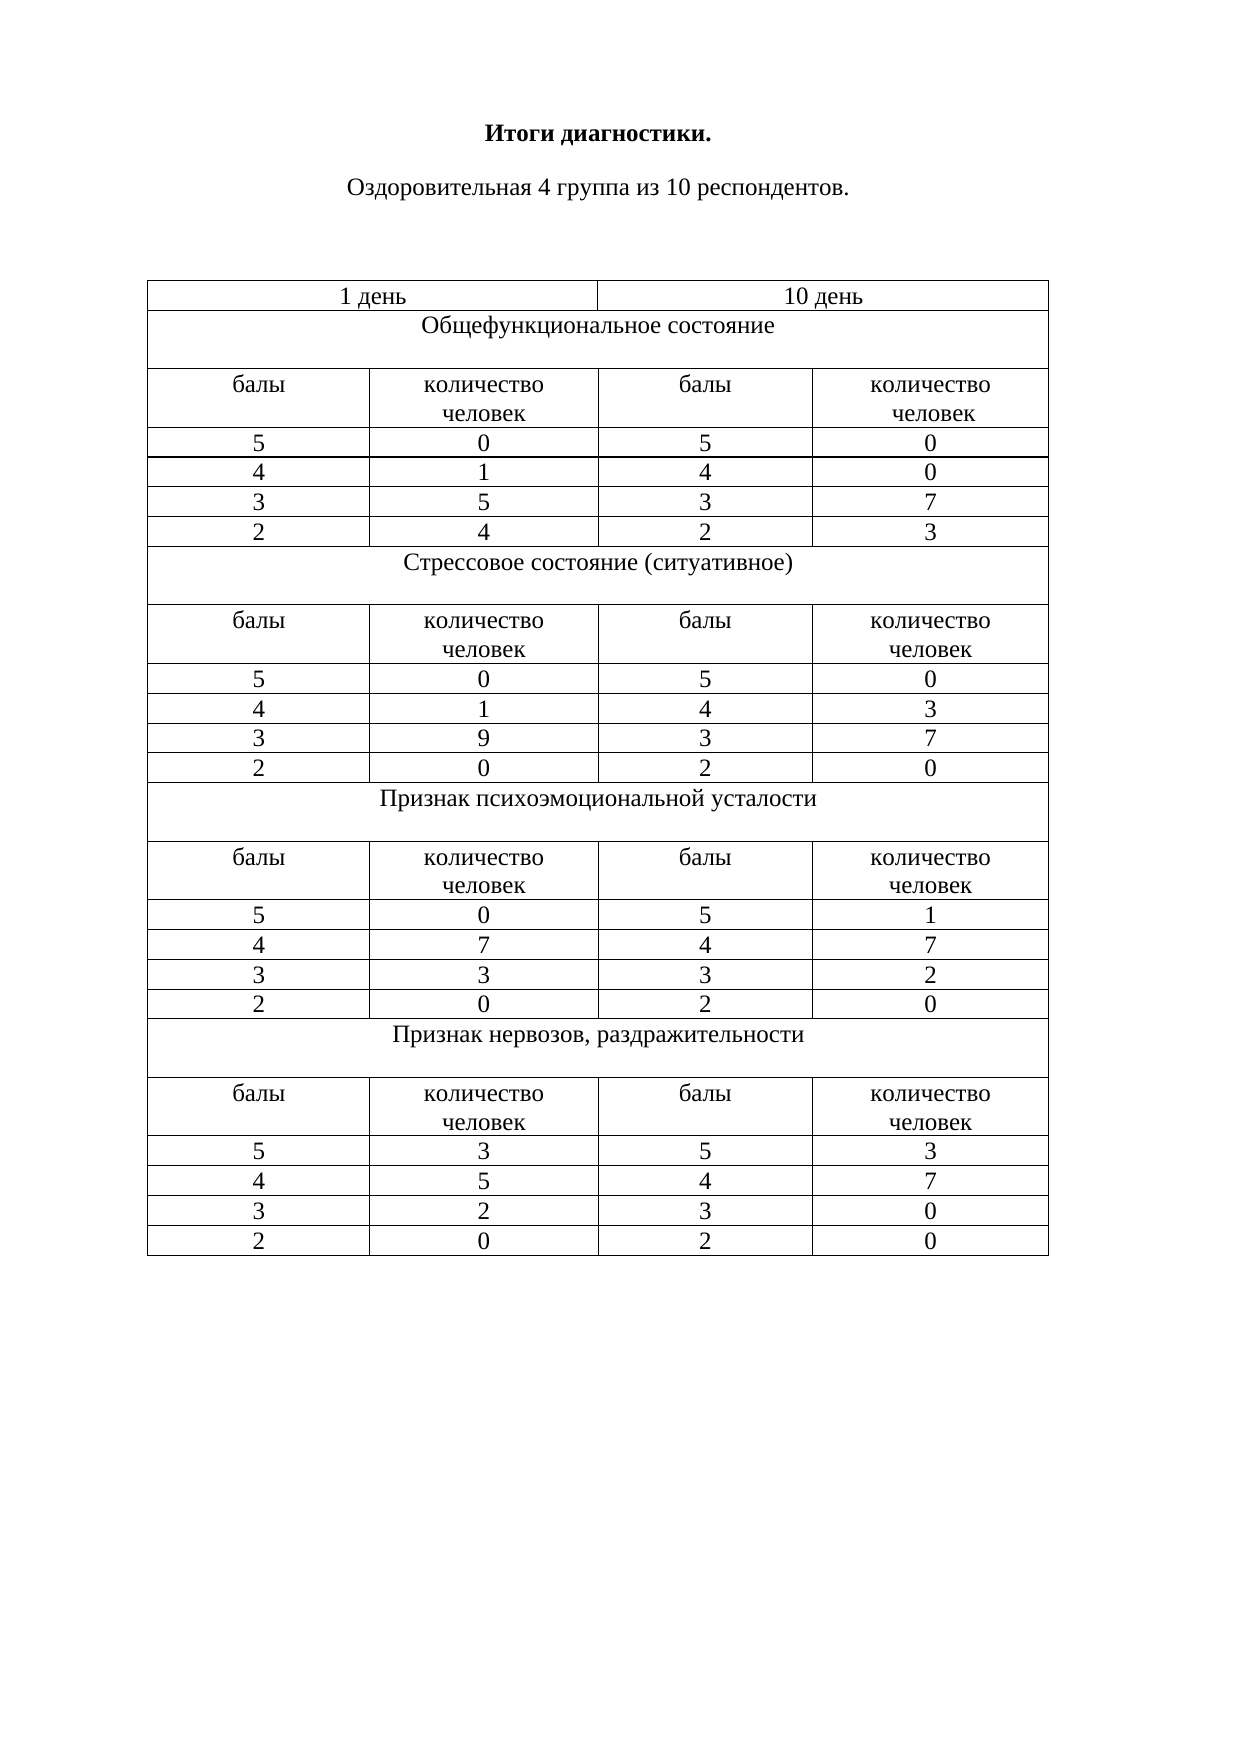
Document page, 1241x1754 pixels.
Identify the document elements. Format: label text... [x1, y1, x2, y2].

table_cell Признак психоэмоциональной усталости [148, 783, 1048, 841]
table_cell 5 [148, 1136, 369, 1165]
table_cell 0 [813, 990, 1048, 1018]
table_cell 5 [148, 664, 369, 693]
table_header 1 день [148, 281, 597, 309]
table_cell 4 [599, 930, 812, 959]
table_cell 2 [599, 990, 812, 1018]
table_cell балы [148, 605, 369, 663]
table_cell 1 [370, 694, 598, 722]
table_cell 3 [813, 694, 1048, 722]
table_cell 3 [148, 1196, 369, 1225]
table_cell балы [599, 842, 812, 899]
table_cell 0 [370, 428, 598, 456]
table_cell количество человек [813, 605, 1048, 663]
table_cell 3 [599, 487, 812, 516]
table_cell 0 [370, 1226, 598, 1254]
table_cell 4 [599, 1166, 812, 1195]
table_cell 7 [370, 930, 598, 959]
table_cell 5 [599, 664, 812, 693]
table_cell количество человек [370, 1078, 598, 1135]
table_cell 2 [813, 960, 1048, 988]
table_cell 3 [370, 960, 598, 988]
table_cell 0 [813, 1196, 1048, 1225]
table_cell 1 [370, 458, 598, 486]
table_cell 4 [148, 1166, 369, 1195]
table_cell 5 [599, 900, 812, 929]
table_cell 4 [599, 694, 812, 722]
table_cell 5 [370, 1166, 598, 1195]
table_cell 2 [599, 753, 812, 782]
table_cell 4 [599, 458, 812, 486]
table_cell 2 [148, 517, 369, 546]
table_cell количество человек [370, 605, 598, 663]
table_cell 0 [370, 753, 598, 782]
table_cell балы [148, 1078, 369, 1135]
table_cell 7 [813, 487, 1048, 516]
table_cell 4 [148, 694, 369, 722]
text Итоги диагностики. [44, 118, 1152, 147]
table_cell 9 [370, 724, 598, 752]
table_cell 0 [813, 753, 1048, 782]
table_cell балы [599, 369, 812, 427]
table_cell 2 [148, 990, 369, 1018]
table_cell количество человек [370, 842, 598, 899]
table_cell балы [148, 369, 369, 427]
table_cell балы [599, 605, 812, 663]
table_cell 5 [370, 487, 598, 516]
table_cell 2 [370, 1196, 598, 1225]
table_cell 3 [148, 960, 369, 988]
table_cell 0 [370, 900, 598, 929]
table_cell 7 [813, 724, 1048, 752]
table_cell 2 [148, 1226, 369, 1254]
text Оздоровительная 4 группа из 10 респондентов. [44, 172, 1152, 201]
table_cell Признак нервозов, раздражительности [148, 1019, 1048, 1077]
table_cell 5 [599, 428, 812, 456]
table_cell 3 [813, 1136, 1048, 1165]
table_cell 3 [148, 487, 369, 516]
table_cell 3 [599, 724, 812, 752]
table_cell 3 [370, 1136, 598, 1165]
table_cell 3 [599, 1196, 812, 1225]
table_cell балы [148, 842, 369, 899]
table_cell 5 [148, 428, 369, 456]
table_cell 3 [813, 517, 1048, 546]
table_cell 4 [148, 930, 369, 959]
table_cell Стрессовое состояние (ситуативное) [148, 547, 1048, 604]
table_cell 3 [148, 724, 369, 752]
table_cell 4 [370, 517, 598, 546]
table_cell 0 [813, 428, 1048, 456]
table_cell 2 [599, 1226, 812, 1254]
table_cell 0 [370, 664, 598, 693]
table_cell Общефункциональное состояние [148, 311, 1048, 368]
table_header 10 день [598, 281, 1048, 309]
table_cell 1 [813, 900, 1048, 929]
table_cell 0 [813, 664, 1048, 693]
table_cell количество человек [813, 842, 1048, 899]
table_cell 0 [813, 458, 1048, 486]
table_cell 0 [813, 1226, 1048, 1254]
table_cell 2 [148, 753, 369, 782]
table_cell количество человек [370, 369, 598, 427]
table_cell 7 [813, 930, 1048, 959]
table_cell 2 [599, 517, 812, 546]
table_cell 4 [148, 458, 369, 486]
table_cell балы [599, 1078, 812, 1135]
table_cell количество человек [813, 1078, 1048, 1135]
table_cell 7 [813, 1166, 1048, 1195]
table_cell 5 [148, 900, 369, 929]
table_cell количество человек [813, 369, 1048, 427]
table_cell 5 [599, 1136, 812, 1165]
table_cell 0 [370, 990, 598, 1018]
table_cell 3 [599, 960, 812, 988]
